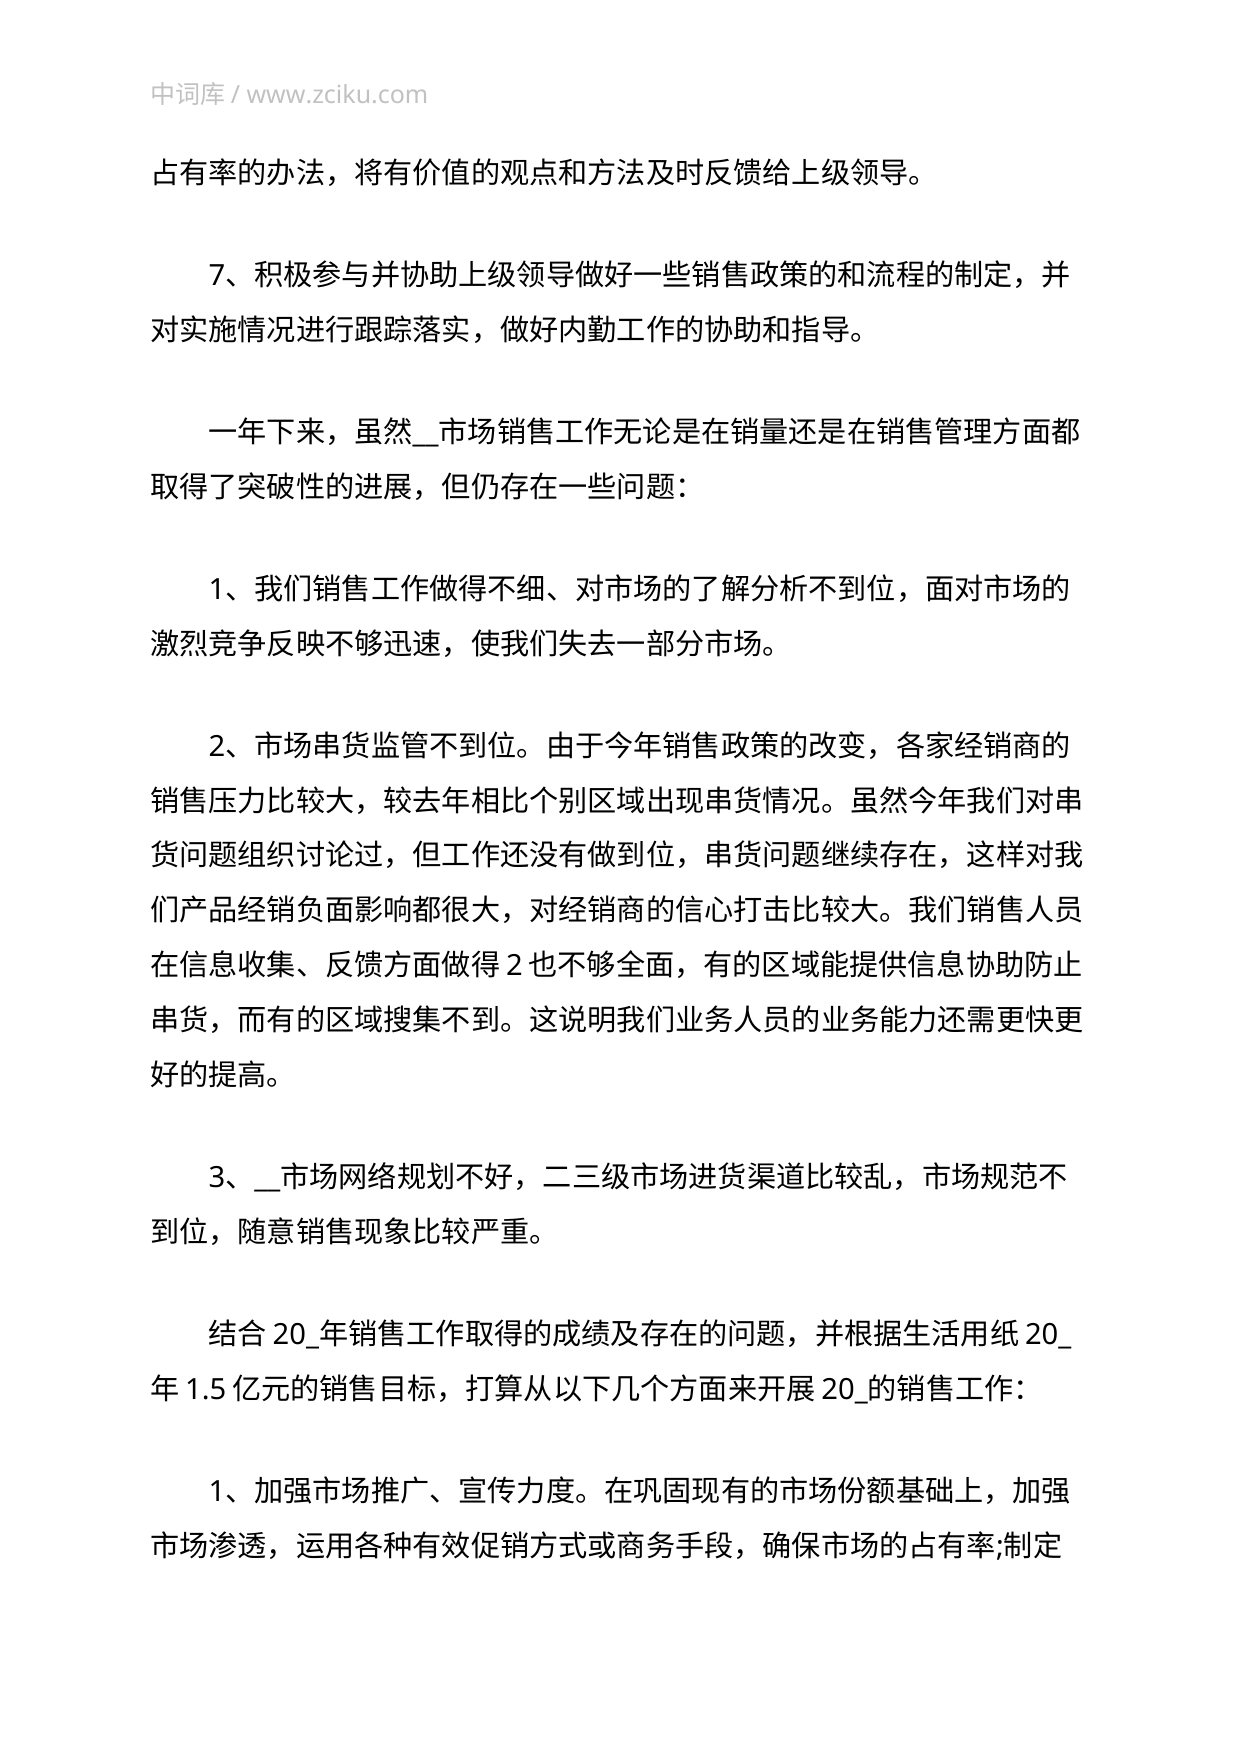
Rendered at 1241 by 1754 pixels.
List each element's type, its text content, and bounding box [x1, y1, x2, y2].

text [150, 150, 1090, 192]
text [150, 1467, 1090, 1564]
text 3、__市场网络规划不好，二三级市场进货渠道比较乱，市场规范不到位，随意销售现象比较严重。 [150, 1153, 1090, 1251]
text 结合20_年销售工作取得的成绩及存在的问题，并根据生活用纸20_年1.5亿元的销售目标，打算从以下几个方面来开展20_的销售工作： [150, 1310, 1090, 1408]
text 7、积极参与并协助上级领导做好一些销售政策的和流程的制定，并对实施情况进行跟踪落实，做好内勤工作的协助和指导。 [150, 252, 1090, 349]
text 一年下来，虽然__市场销售工作无论是在销量还是在销售管理方面都取得了突破性的进展，但仍存在一些问题： [150, 408, 1090, 506]
text 2、市场串货监管不到位。由于今年销售政策的改变，各家经销商的销售压力比较大，较去年相比个别区域出现串货情况。虽然今年我们对串货问题组织讨论过，但工作还没有做到位，串货问题继续存在，这样对我们产品经销负面影响都很大，对经销商的信心打击比较大。我们销售人员在信息收集、反馈方面做得2也不够全面，有的区域能提供信息协助防止串货，而有的区域搜集不到。这说明我们业务人员的业务能力还需更快更好的提高。 [150, 722, 1090, 1094]
text 1、我们销售工作做得不细、对市场的了解分析不到位，面对市场的激烈竞争反映不够迅速，使我们失去一部分市场。 [150, 565, 1090, 663]
